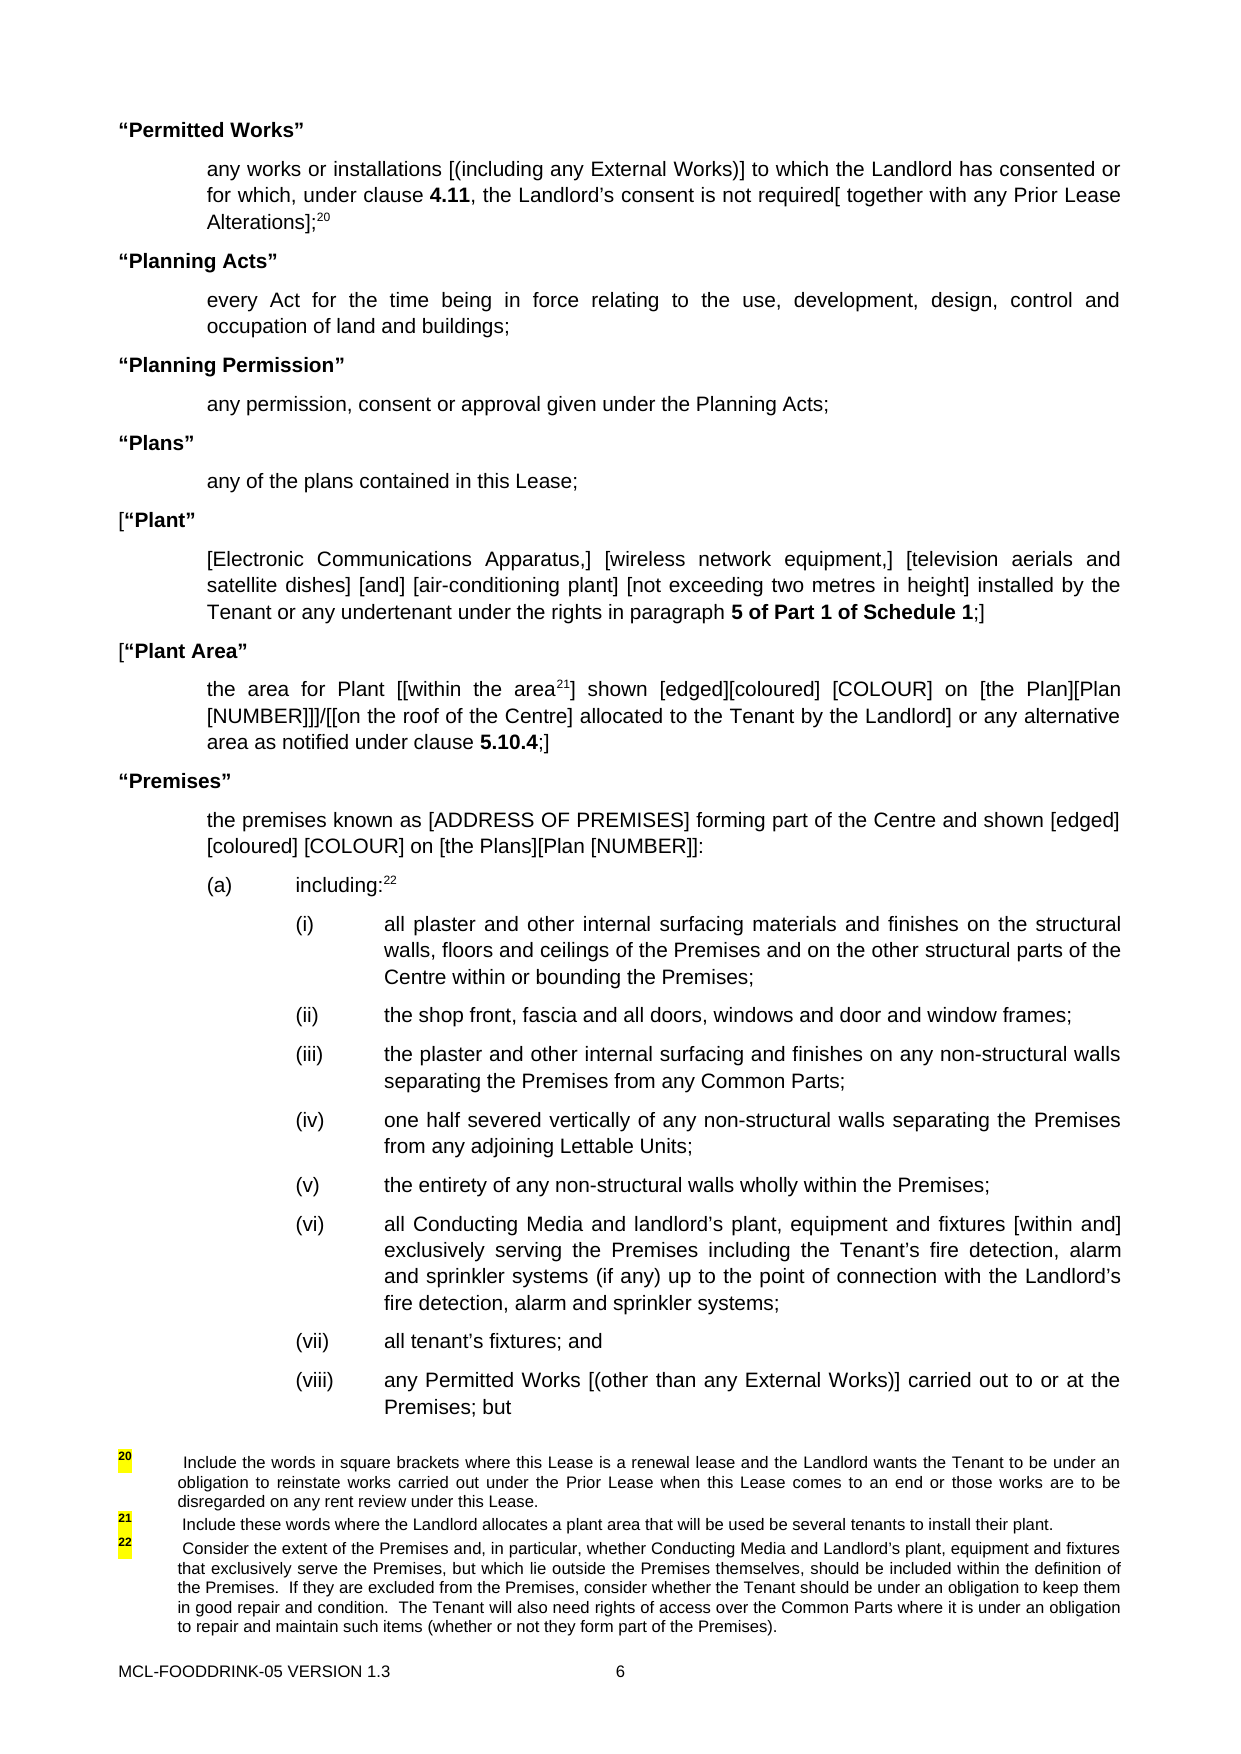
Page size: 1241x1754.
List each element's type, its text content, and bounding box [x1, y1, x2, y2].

text the area for Plant [[within the area] shown [edged][coloured] [COLOUR] on [the Plan][Plan [NUMBER]]]/[[on the roof of the Centre] allocated to the Tenant by the Landlord] or any alternative area as notified under clause 5.10.4;] [207, 677, 1122, 754]
text any of the plans contained in this Lease; [207, 469, 1122, 493]
text [“Plant Area” [118, 638, 1122, 662]
text the premises known as [ADDRESS OF PREMISES] forming part of the Centre and shown [edged][coloured] [COLOUR] on [the Plans][Plan [NUMBER]]: [207, 808, 1122, 858]
text any permission, consent or approval given under the Planning Acts; [207, 391, 1122, 415]
text one half severed vertically of any non-structural walls separating the Premises from any adjoining Lettable Units; [295, 1107, 1122, 1158]
text any Permitted Works [(other than any External Works)] carried out to or at the Premises; but [295, 1368, 1122, 1418]
text “Planning Acts” [118, 248, 1122, 272]
text “Planning Permission” [118, 353, 1122, 377]
text the entirety of any non-structural walls wholly within the Premises; [295, 1173, 1122, 1197]
text all Conducting Media and landlord’s plant, equipment and fixtures [within and] exclusively serving the Premises including the Tenant’s fire detection, alarm and sprinkler systems (if any) up to the point of connection with the Landlord’s fire detection, alarm and sprinkler systems; [295, 1211, 1122, 1314]
text every Act for the time being in force relating to the use, development, design, control and occupation of land and buildings; [207, 287, 1122, 338]
text “Premises” [118, 769, 1122, 793]
text “Permitted Works” [118, 118, 1122, 142]
text all tenant’s fixtures; and [295, 1329, 1122, 1353]
text [Electronic Communications Apparatus,] [wireless network equipment,] [television aerials and satellite dishes] [and] [air-conditioning plant] [not exceeding two metres in height] installed by the Tenant or any undertenant under the rights in paragraph 5 of Part 1 of Schedule 1;] [207, 547, 1122, 623]
text “Plans” [118, 430, 1122, 454]
text the plaster and other internal surfacing and finishes on any non-structural walls separating the Premises from any Common Parts; [295, 1042, 1122, 1092]
text [“Plant” [118, 508, 1122, 532]
text any works or installations [(including any External Works)] to which the Landlord has consented or for which, under clause 4.11, the Landlord’s consent is not required[ together with any Prior Lease Alterations]; [207, 157, 1122, 234]
text the shop front, fascia and all doors, windows and door and window frames; [295, 1003, 1122, 1027]
text all plaster and other internal surfacing materials and finishes on the structural walls, floors and ceilings of the Premises and on the other structural parts of the Centre within or bounding the Premises; [295, 912, 1122, 988]
list including: [207, 873, 1122, 897]
